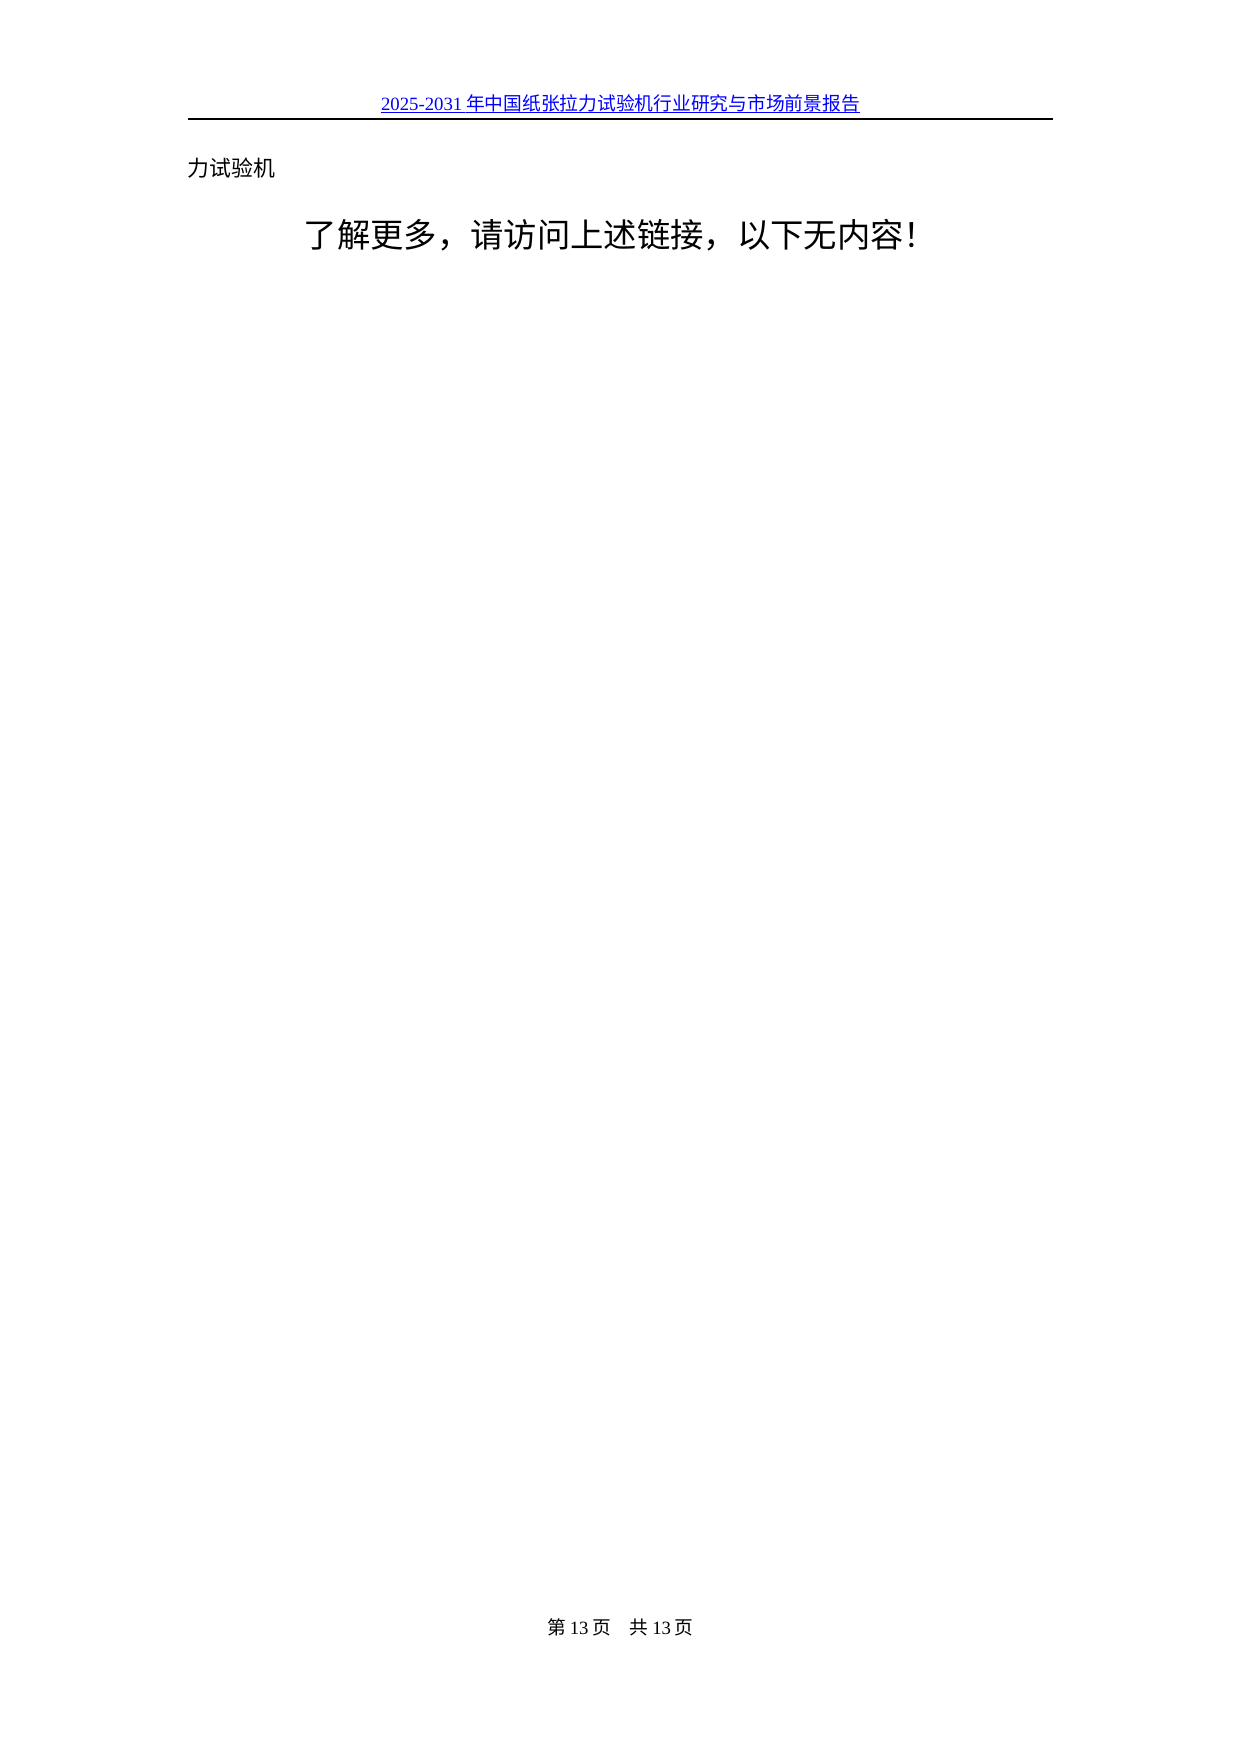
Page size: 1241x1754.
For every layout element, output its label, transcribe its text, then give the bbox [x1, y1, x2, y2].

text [187, 150, 1053, 183]
title 了解更多，请访问上述链接，以下无内容！ [187, 200, 1053, 265]
